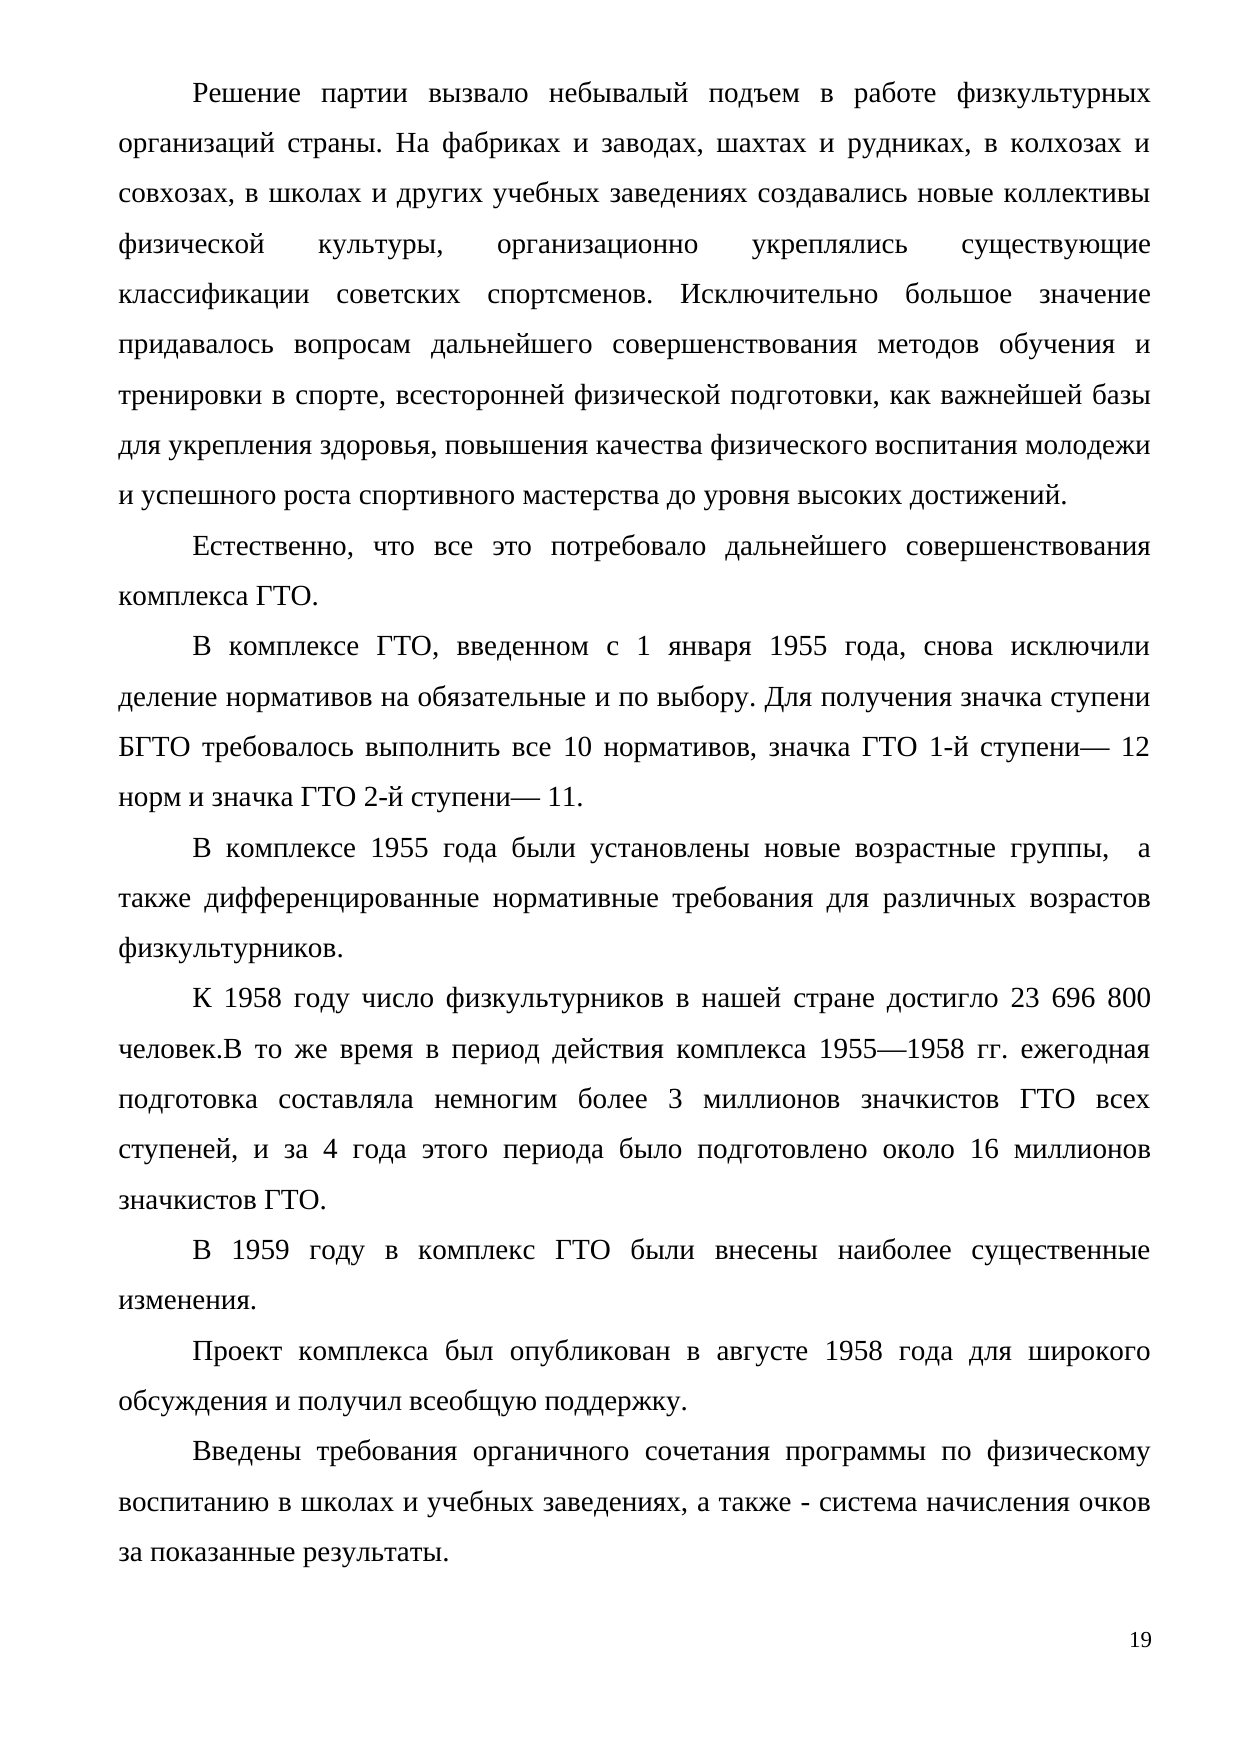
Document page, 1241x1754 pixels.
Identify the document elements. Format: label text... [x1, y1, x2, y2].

text Решение партии вызвало небывалый подъем в работе физкультурных организаций страны. На фабриках и заводах, шахтах и рудниках, в колхозах и совхозах, в школах и других учебных заведениях создавались новые коллективы физической культуры, организационно укреплялись существующие классификации советских спортсменов. Исключительно большое значение придавалось вопросам дальнейшего совершенствования методов обучения и тренировки в спорте, всесторонней физической подготовки, как важнейшей базы для укрепления здоровья, повышения качества физического воспитания молодежи и успешного роста спортивного мастерства до уровня высоких достижений. [118, 75, 1152, 511]
text В комплексе ГТО, введенном с 1 января 1955 года, снова исключили деление нормативов на обязательные и по выбору. Для получения значка ступени БГТО требовалось выполнить все 10 нормативов, значка ГТО 1-й ступени— 12 норм и значка ГТО 2-й ступени— 11. [118, 628, 1152, 813]
text В комплексе 1955 года были установлены новые возрастные группы, а также дифференцированные нормативные требования для различных возрастов физкультурников. [118, 830, 1152, 964]
text Введены требования органичного сочетания программы по физическому воспитанию в школах и учебных заведениях, а также - система начисления очков за показанные результаты. [118, 1433, 1152, 1568]
text Естественно, что все это потребовало дальнейшего совершенствования комплекса ГТО. [118, 528, 1152, 612]
text В 1959 году в комплекс ГТО были внесены наиболее существенные изменения. [118, 1232, 1152, 1316]
text К 1958 году число физкультурников в нашей стране достигло 23 696 800 человек.В то же время в период действия комплекса 1955—1958 гг. ежегодная подготовка составляла немногим более 3 миллионов значкистов ГТО всех ступеней, и за 4 года этого периода было подготовлено около 16 миллионов значкистов ГТО. [118, 981, 1152, 1215]
text Проект комплекса был опубликован в августе 1958 года для широкого обсуждения и получил всеобщую поддержку. [118, 1333, 1152, 1417]
